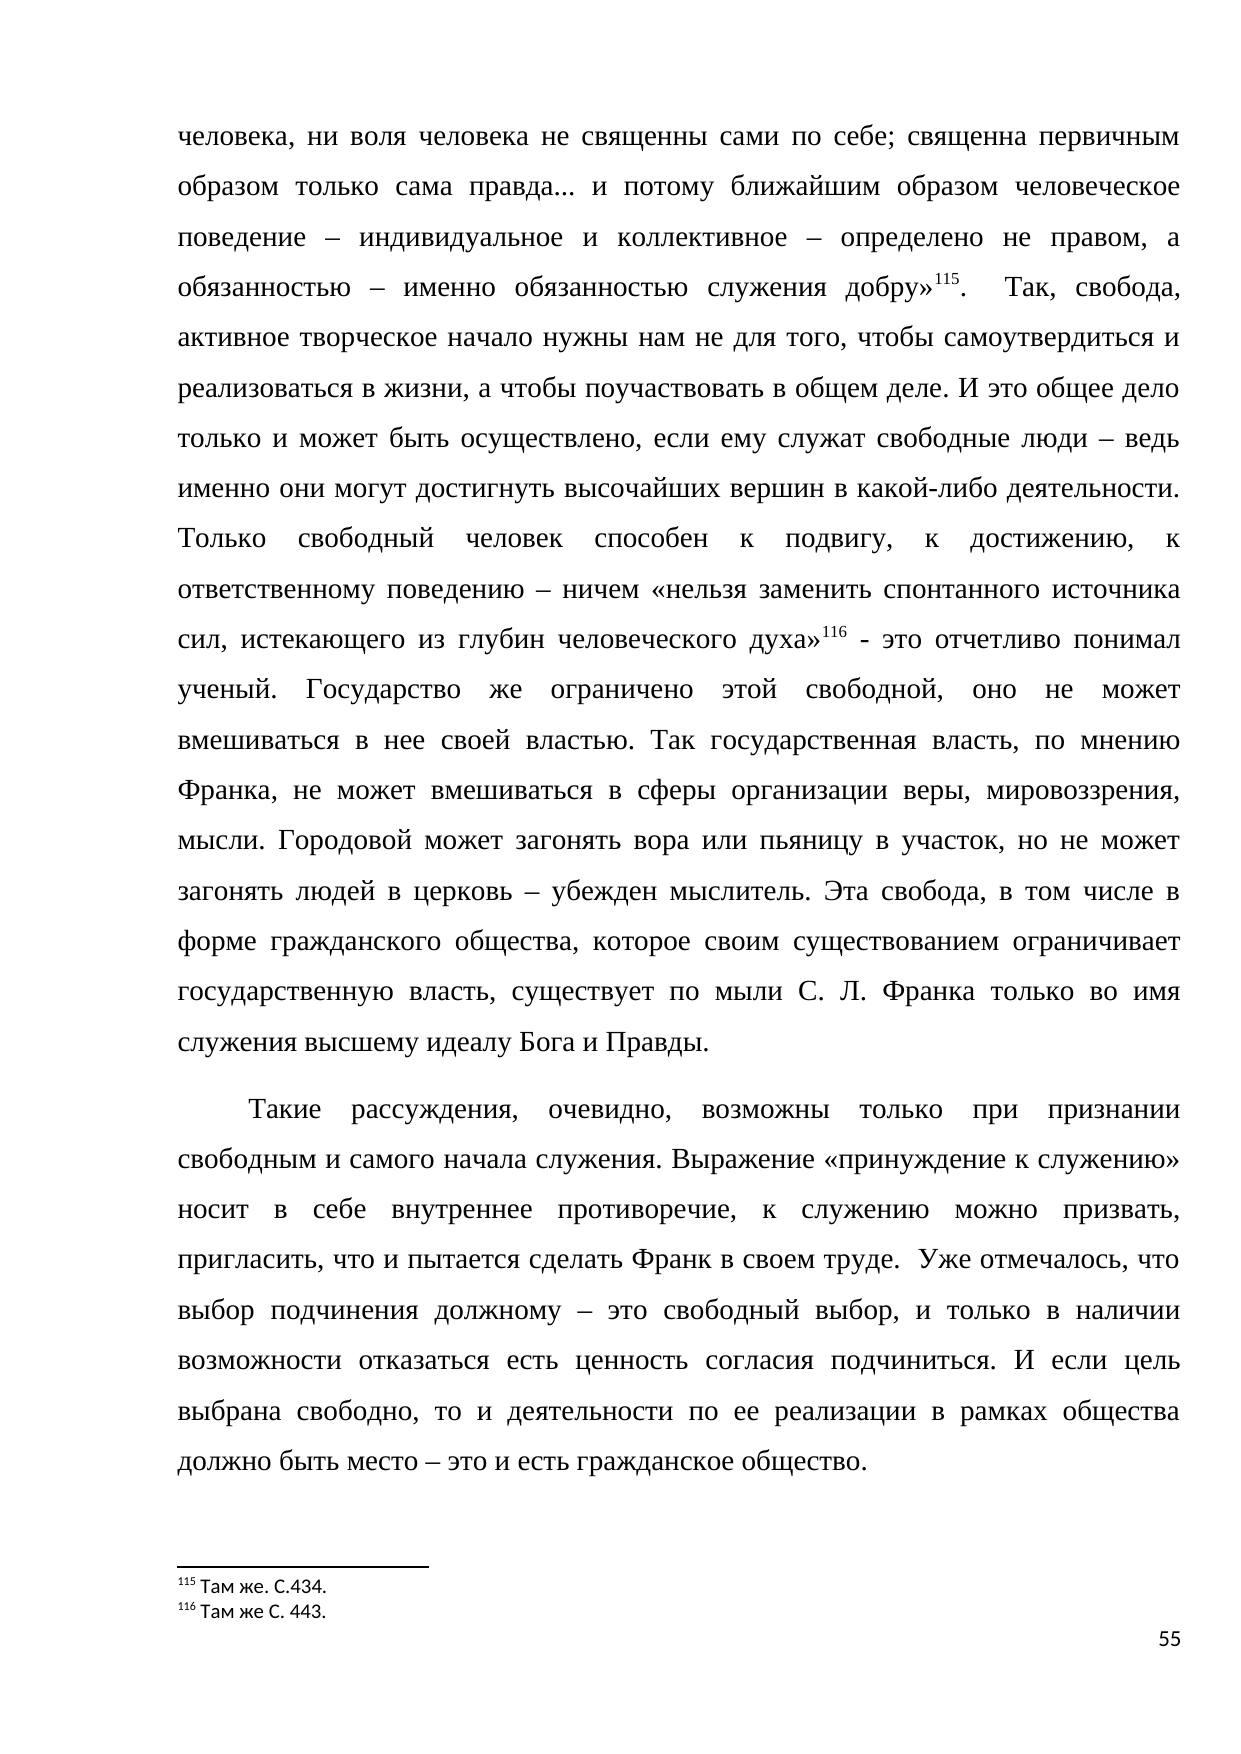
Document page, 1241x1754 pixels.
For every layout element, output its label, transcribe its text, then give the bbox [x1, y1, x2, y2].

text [177, 118, 1181, 1057]
text Такие рассуждения, очевидно, возможны только при признании свободным и самого начала служения. Выражение «принуждение к служению» носит в себе внутреннее противоречие, к служению можно призвать, пригласить, что и пытается сделать Франк в своем труде. Уже отмечалось, что выбор подчинения должному – это свободный выбор, и только в наличии возможности отказаться есть ценность согласия подчиниться. И если цель выбрана свободно, то и деятельности по ее реализации в рамках общества должно быть место – это и есть гражданское общество. [177, 1091, 1181, 1476]
